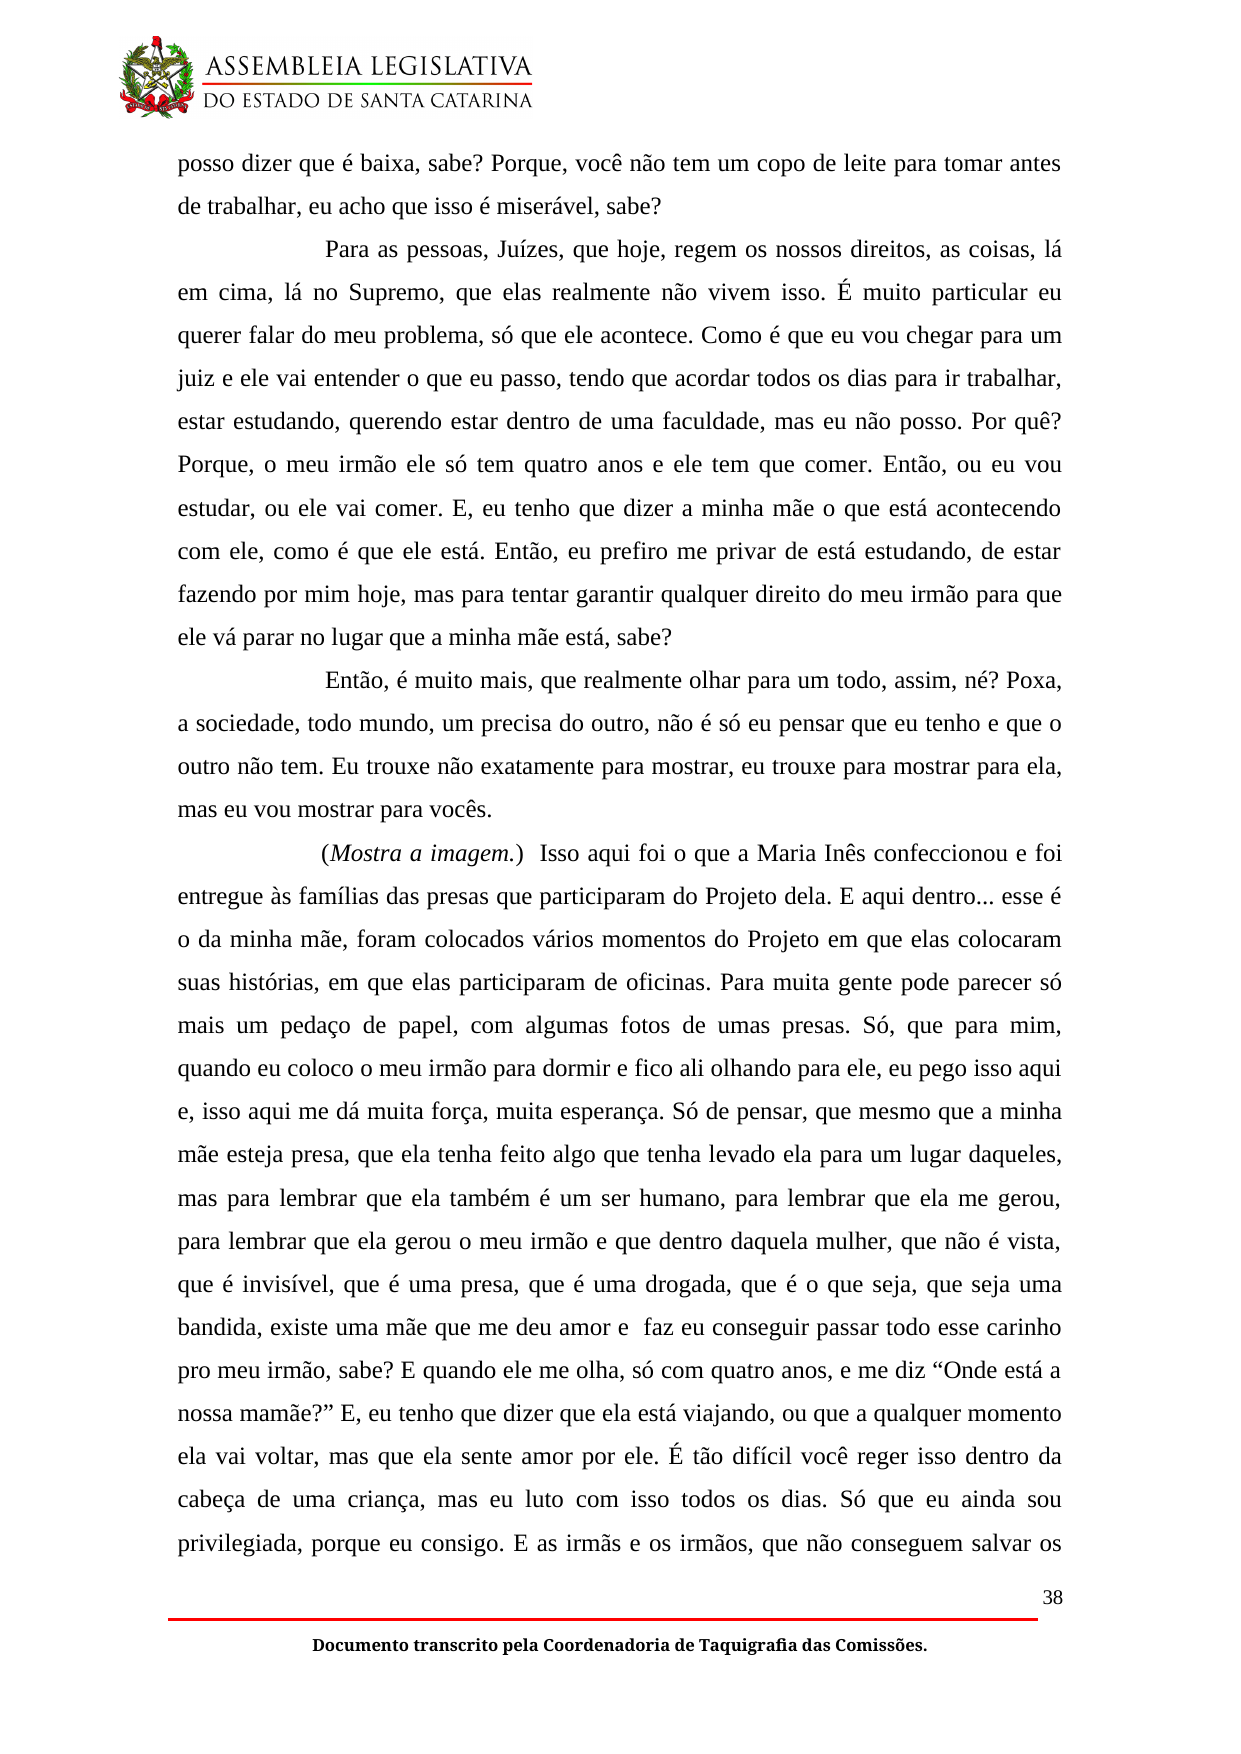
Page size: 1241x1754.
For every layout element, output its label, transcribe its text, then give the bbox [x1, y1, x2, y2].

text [177, 838, 1063, 1556]
picture [118, 36, 533, 119]
text Para as pessoas, Juízes, que hoje, regem os nossos direitos, as coisas, lá em cima, lá no Supremo, que elas realmente não vivem isso. É muito particular eu querer falar do meu problema, só que ele acontece. Como é que eu vou chegar para um juiz e ele vai entender o que eu passo, tendo que acordar todos os dias para ir trabalhar, estar estudando, querendo estar dentro de uma faculdade, mas eu não posso. Por quê? Porque, o meu irmão ele só tem quatro anos e ele tem que comer. Então, ou eu vou estudar, ou ele vai comer. E, eu tenho que dizer a minha mãe o que está acontecendo com ele, como é que ele está. Então, eu prefiro me privar de está estudando, de estar fazendo por mim hoje, mas para tentar garantir qualquer direito do meu irmão para que ele vá parar no lugar que a minha mãe está, sabe? [177, 234, 1063, 651]
text Então, é muito mais, que realmente olhar para um todo, assim, né? Poxa, a sociedade, todo mundo, um precisa do outro, não é só eu pensar que eu tenho e que o outro não tem. Eu trouxe não exatamente para mostrar, eu trouxe para mostrar para ela, mas eu vou mostrar para vocês. [177, 665, 1063, 823]
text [177, 148, 1063, 219]
